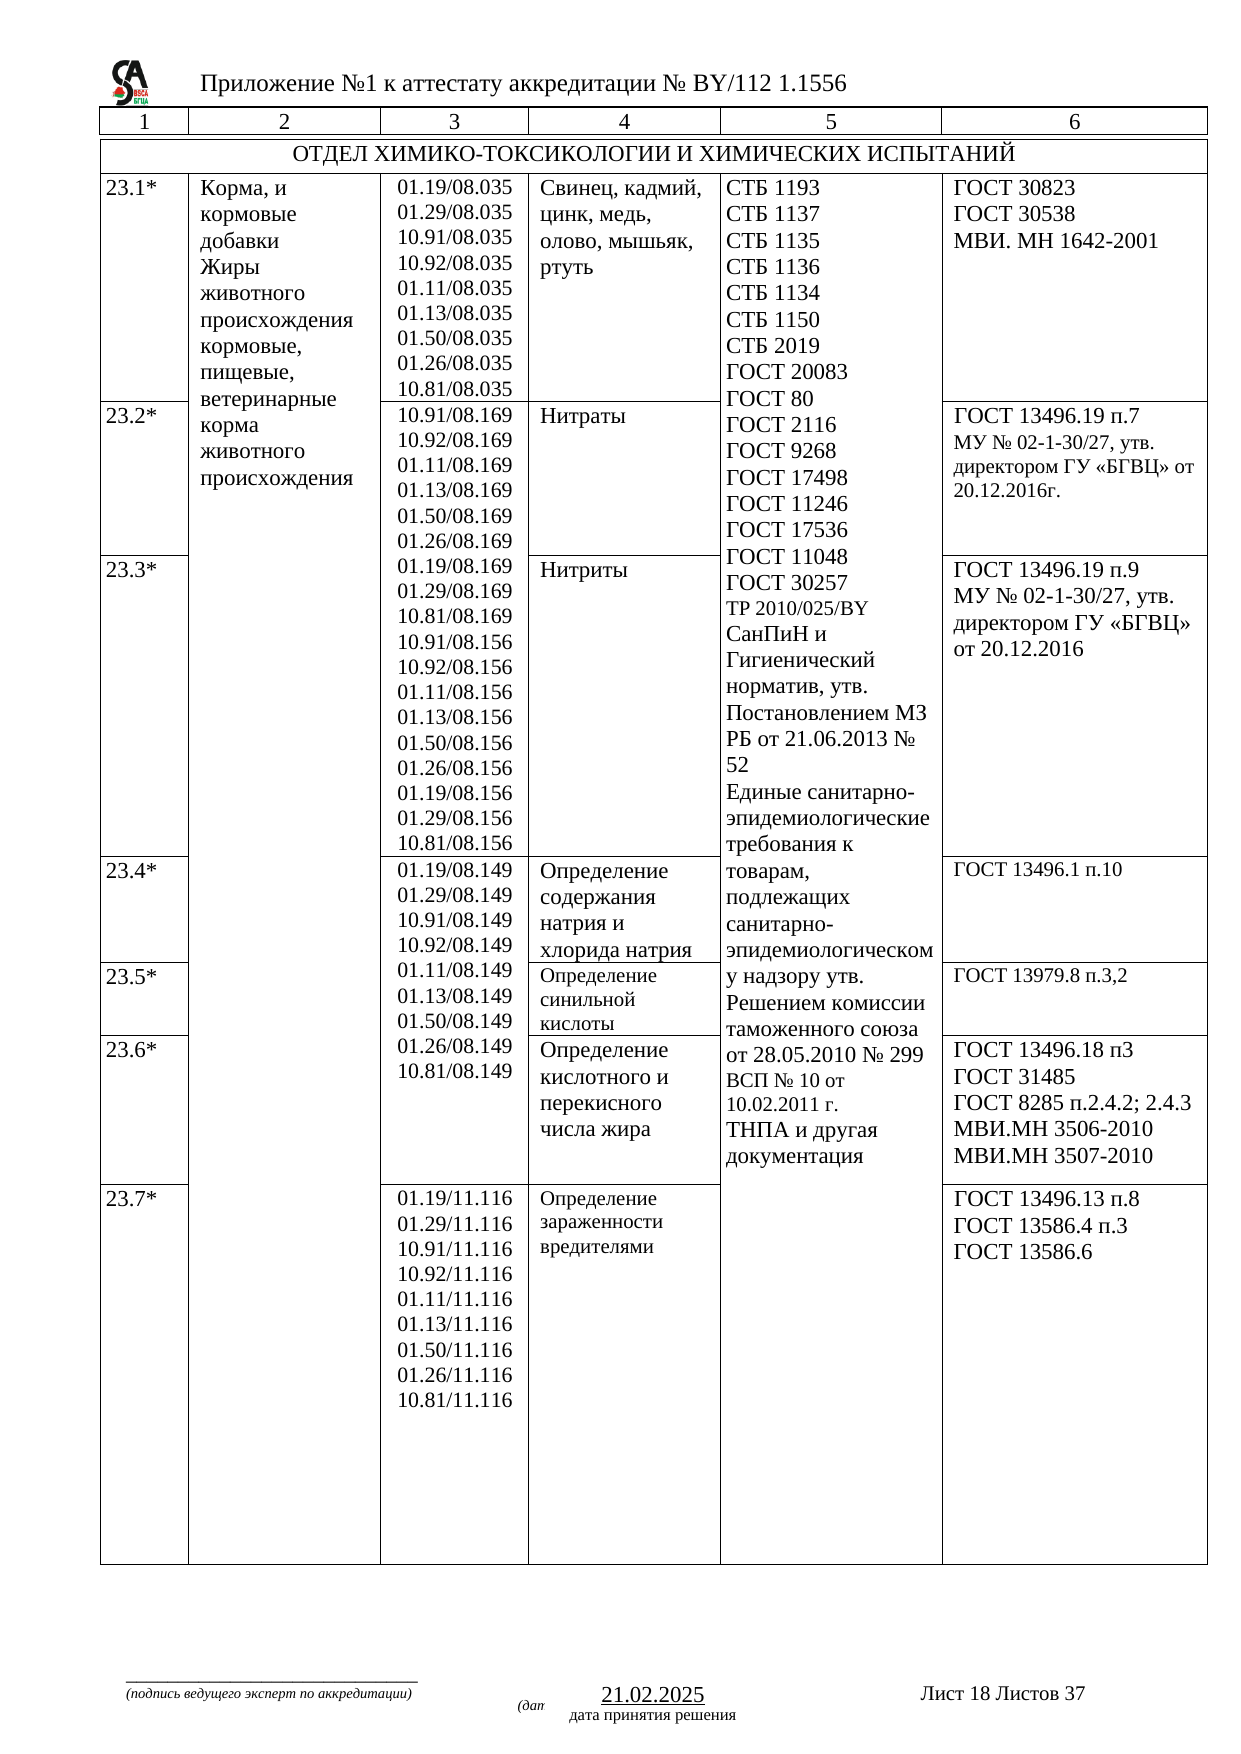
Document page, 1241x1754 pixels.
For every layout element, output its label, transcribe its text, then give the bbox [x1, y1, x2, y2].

table_cell Нитраты [529, 402, 720, 555]
table_cell Нитриты [529, 556, 720, 856]
table_cell ГОСТ 13496.13 п.8 ГОСТ 13586.4 п.3 ГОСТ 13586.6 [943, 1185, 1207, 1563]
table_cell 01.19/08.035 01.29/08.035 10.91/08.035 10.92/08.035 01.11/08.035 01.13/08.035 01.50/08.035 01.26/08.035 10.81/08.035 [381, 174, 528, 401]
table_cell ГОСТ 30823 ГОСТ 30538 МВИ. МН 1642-2001 [943, 174, 1207, 401]
table_cell ГОСТ 13496.18 п3 ГОСТ 31485 ГОСТ 8285 п.2.4.2; 2.4.3 МВИ.МН 3506-2010 МВИ.МН 3507-2010 [943, 1036, 1207, 1184]
table_cell Определение кислотного и перекисного числа жира [529, 1036, 720, 1184]
table_cell ГОСТ 13496.1 п.10 [943, 857, 1207, 962]
table_cell Свинец, кадмий, цинк, медь, олово, мышьяк, ртуть [529, 174, 720, 401]
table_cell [381, 1185, 528, 1563]
table_cell 23.7* [101, 1185, 188, 1563]
table_cell Корма, и кормовые добавки Жиры животного происхождения кормовые, пищевые, ветеринарные корма животного происхождения [189, 174, 380, 1563]
table_cell 01.19/08.149 01.29/08.149 10.91/08.149 10.92/08.149 01.11/08.149 01.13/08.149 01.50/08.149 01.26/08.149 10.81/08.149 [381, 857, 528, 1184]
table_cell Определение синильной кислоты [529, 963, 720, 1035]
table_cell 23.1* [101, 174, 188, 401]
table_header ОТДЕЛ ХИМИКО-ТОКСИКОЛОГИИ И ХИМИЧЕСКИХ ИСПЫТАНИЙ [101, 140, 1207, 173]
table_cell 23.4* [101, 857, 188, 962]
table_cell 23.3* [101, 556, 188, 856]
table_cell 23.6* [101, 1036, 188, 1184]
table_cell 23.5* [101, 963, 188, 1035]
picture [111, 59, 149, 106]
table_cell ГОСТ 13496.19 п.7 МУ № 02-1-30/27, утв. директором ГУ «БГВЦ» от 20.12.2016г. [943, 402, 1207, 555]
table_cell Определение зараженности вредителями [529, 1185, 720, 1563]
table_cell СТБ 1193 СТБ 1137 СТБ 1135 СТБ 1136 СТБ 1134 СТБ 1150 СТБ 2019 ГОСТ 20083 ГОСТ 80 ГОСТ 2116 ГОСТ 9268 ГОСТ 17498 ГОСТ 11246 ГОСТ 17536 ГОСТ 11048 ГОСТ 30257 ТР 2010/025/BY СанПиН и Гигиенический норматив, утв. Постановлением МЗ РБ от 21.06.2013 № 52 Единые санитарно-эпидемиологические требования к товарам, подлежащих санитарно-эпидемиологическому надзору утв. Решением комиссии таможенного союза от 28.05.2010 № 299 ВСП № 10 от 10.02.2011 г. ТНПА и другая документация [721, 174, 942, 1563]
table_cell 10.91/08.169 10.92/08.169 01.11/08.169 01.13/08.169 01.50/08.169 01.26/08.169 01.19/08.169 01.29/08.169 10.81/08.169 10.91/08.156 10.92/08.156 01.11/08.156 01.13/08.156 01.50/08.156 01.26/08.156 01.19/08.156 01.29/08.156 10.81/08.156 [381, 402, 528, 856]
table_cell ГОСТ 13979.8 п.3,2 [943, 963, 1207, 1035]
table_cell Определение содержания натрия и хлорида натрия [529, 857, 720, 962]
table_cell ГОСТ 13496.19 п.9 МУ № 02-1-30/27, утв. директором ГУ «БГВЦ» от 20.12.2016 [943, 556, 1207, 856]
table_cell 23.2* [101, 402, 188, 555]
